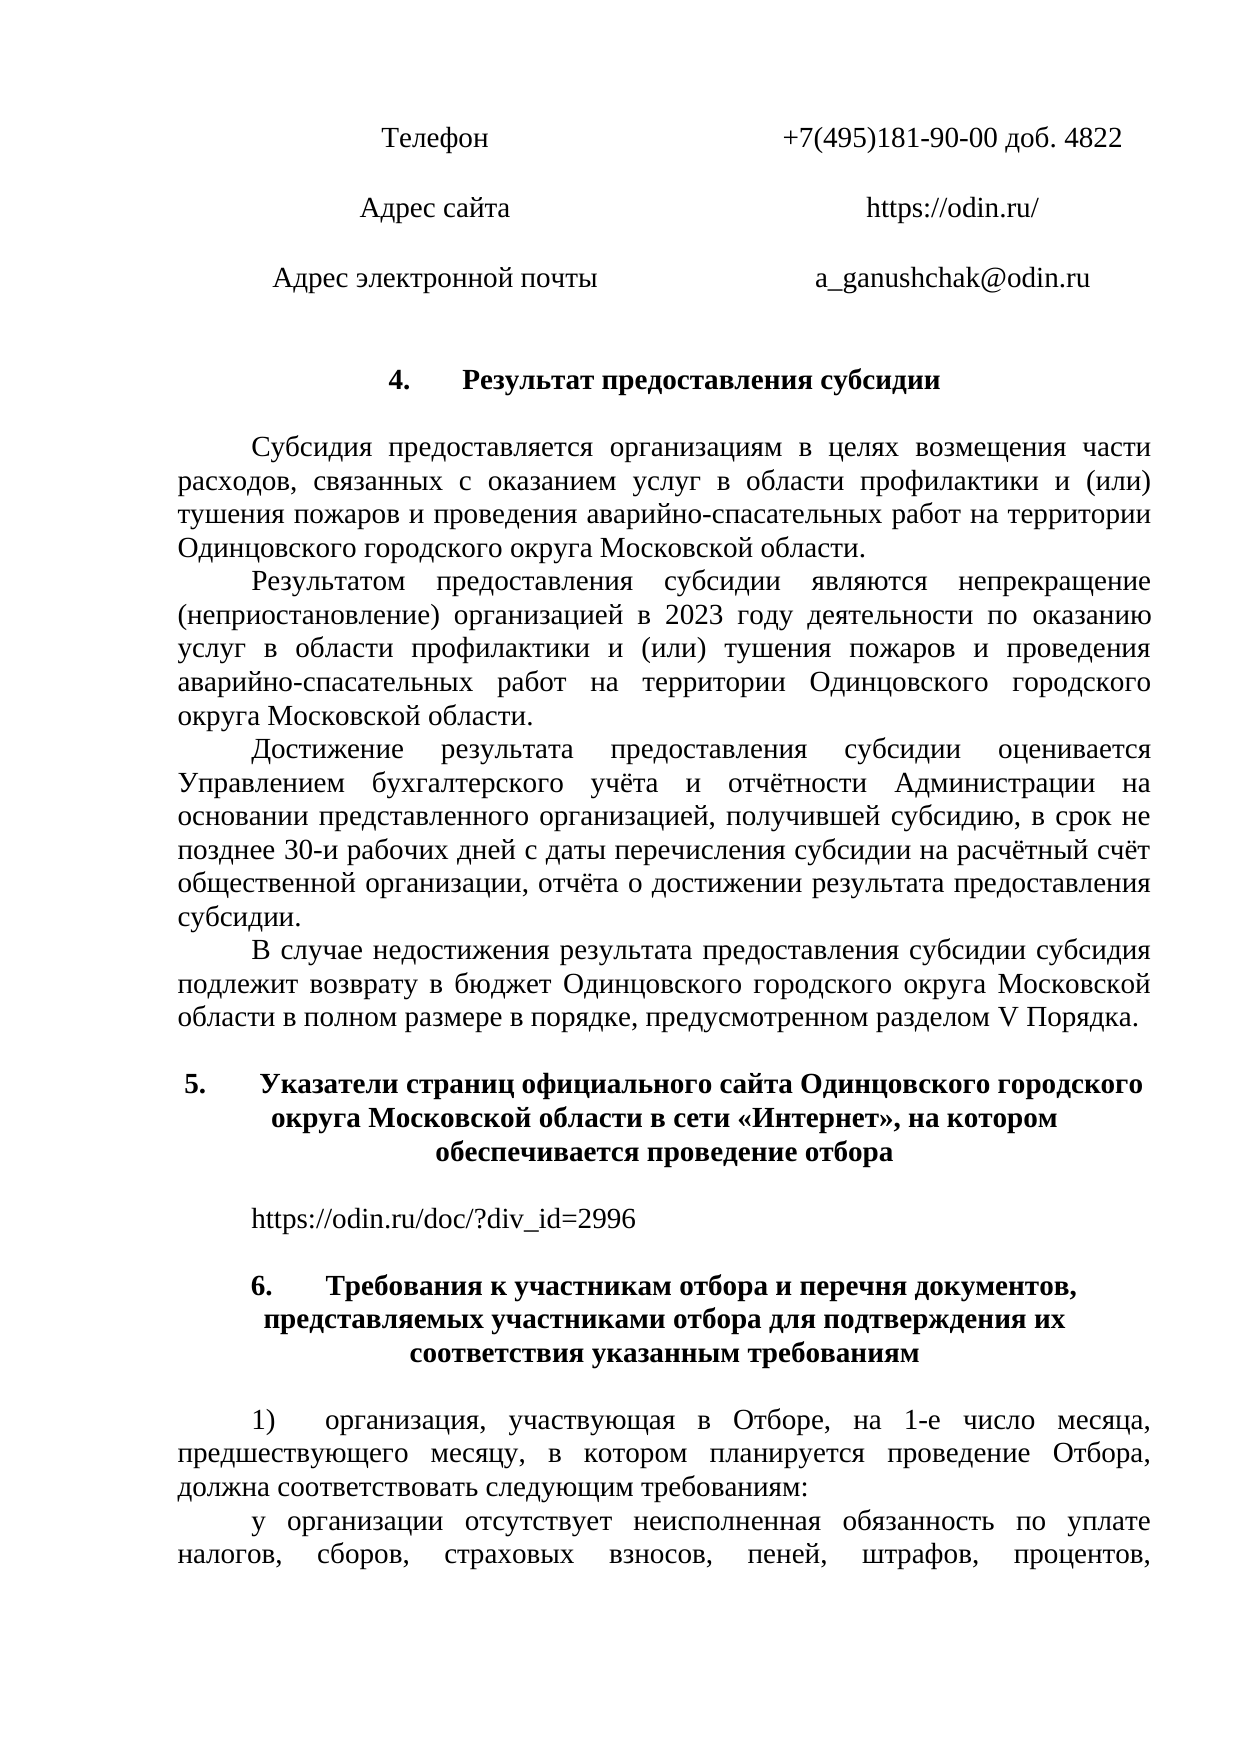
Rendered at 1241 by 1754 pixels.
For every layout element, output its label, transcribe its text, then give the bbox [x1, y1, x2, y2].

text В случае недостижения результата предоставления субсидии субсидия подлежит возврату в бюджет Одинцовского городского округа Московской области в полном размере в порядке, предусмотренном разделом V Порядка. [177, 932, 1152, 1033]
list Результат предоставления субсидии [177, 362, 1152, 396]
table_cell +7(495)181-90-00 доб. 4822 [694, 118, 1211, 188]
table_cell Телефон [176, 118, 694, 188]
list Указатели страниц официального сайта Одинцовского городского округа Московской области в сети «Интернет», на котором обеспечивается проведение отбора [176, 1067, 1152, 1167]
text Субсидия предоставляется организациям в целях возмещения части расходов, связанных с оказанием услуг в области профилактики и (или) тушения пожаров и проведения аварийно-спасательных работ на территории Одинцовского городского округа Московской области. [177, 429, 1152, 563]
text 1) организация, участвующая в Отборе, на 1-е число месяца, предшествующего месяцу, в котором планируется проведение Отбора, должна соответствовать следующим требованиям: [177, 1402, 1152, 1503]
table_cell https://odin.ru/ [694, 188, 1211, 258]
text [177, 1503, 1152, 1570]
table_cell Адрес электронной почты [176, 259, 694, 329]
text Результатом предоставления субсидии являются непрекращение (неприостановление) организацией в 2023 году деятельности по оказанию услуг в области профилактики и (или) тушения пожаров и проведения аварийно-спасательных работ на территории Одинцовского городского округа Московской области. [177, 563, 1152, 731]
table_cell Адрес сайта [176, 188, 694, 258]
table_cell a_ganushchak@odin.ru [694, 259, 1211, 329]
text https://odin.ru/doc/?div_id=2996 [177, 1201, 1152, 1234]
text Достижение результата предоставления субсидии оценивается Управлением бухгалтерского учёта и отчётности Администрации на основании представленного организацией, получившей субсидию, в срок не позднее 30-и рабочих дней с даты перечисления субсидии на расчётный счёт общественной организации, отчёта о достижении результата предоставления субсидии. [177, 731, 1152, 932]
list Требования к участникам отбора и перечня документов, представляемых участниками отбора для подтверждения их соответствия указанным требованиям [176, 1268, 1152, 1368]
